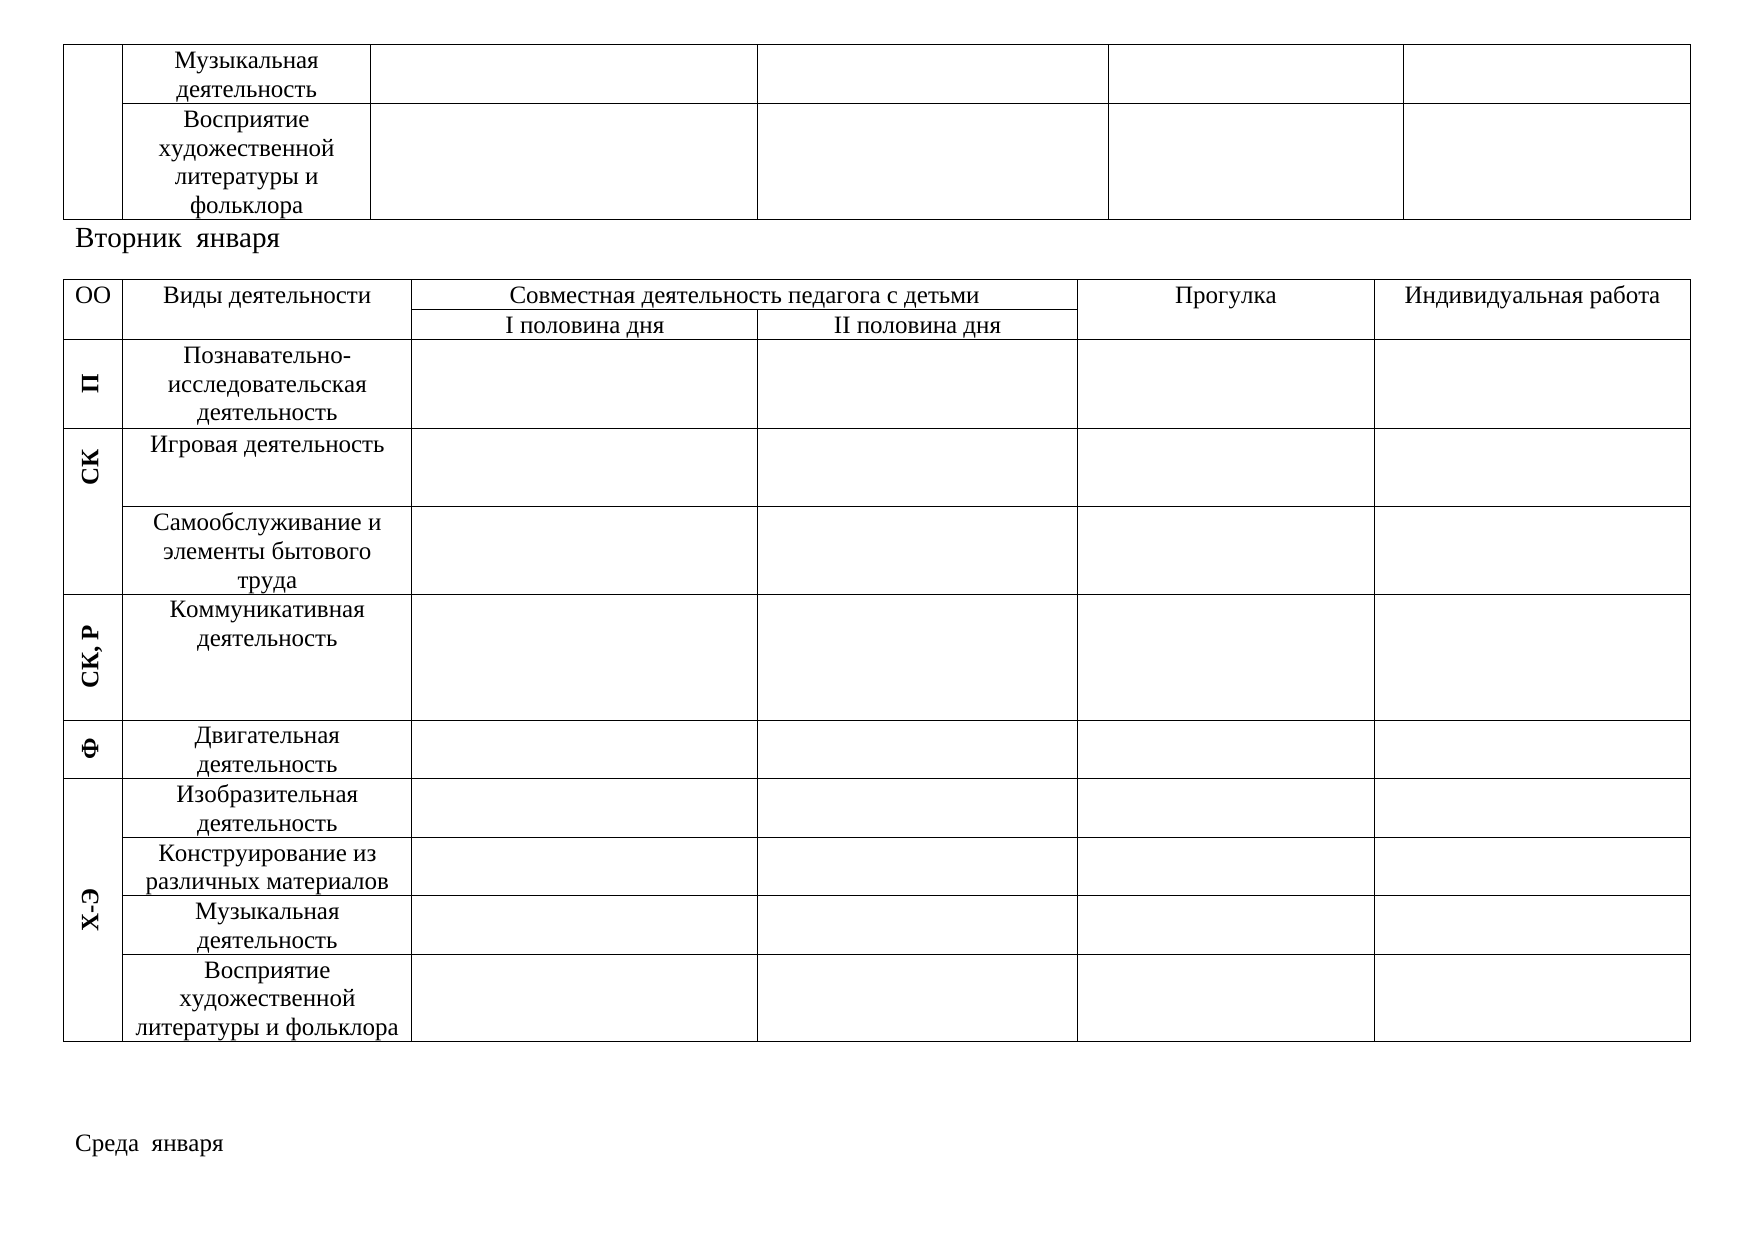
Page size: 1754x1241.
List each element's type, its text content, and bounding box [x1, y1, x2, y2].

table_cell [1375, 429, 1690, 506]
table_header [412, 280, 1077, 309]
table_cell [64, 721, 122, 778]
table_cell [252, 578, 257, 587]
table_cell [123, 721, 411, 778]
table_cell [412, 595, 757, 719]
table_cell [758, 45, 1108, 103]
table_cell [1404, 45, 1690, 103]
text Вторник января [75, 220, 1679, 253]
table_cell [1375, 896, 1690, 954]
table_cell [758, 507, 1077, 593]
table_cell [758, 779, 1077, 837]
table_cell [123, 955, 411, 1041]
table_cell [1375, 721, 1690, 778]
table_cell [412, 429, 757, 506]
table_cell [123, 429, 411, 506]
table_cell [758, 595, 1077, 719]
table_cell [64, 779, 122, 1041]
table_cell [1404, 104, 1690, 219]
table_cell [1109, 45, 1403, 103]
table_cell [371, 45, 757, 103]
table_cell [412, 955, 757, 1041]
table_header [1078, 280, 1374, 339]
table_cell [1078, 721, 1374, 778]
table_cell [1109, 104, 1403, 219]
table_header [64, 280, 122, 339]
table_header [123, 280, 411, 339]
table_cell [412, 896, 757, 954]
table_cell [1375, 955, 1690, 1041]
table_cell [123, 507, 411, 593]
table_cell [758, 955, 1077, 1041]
text Среда января [75, 1128, 1679, 1157]
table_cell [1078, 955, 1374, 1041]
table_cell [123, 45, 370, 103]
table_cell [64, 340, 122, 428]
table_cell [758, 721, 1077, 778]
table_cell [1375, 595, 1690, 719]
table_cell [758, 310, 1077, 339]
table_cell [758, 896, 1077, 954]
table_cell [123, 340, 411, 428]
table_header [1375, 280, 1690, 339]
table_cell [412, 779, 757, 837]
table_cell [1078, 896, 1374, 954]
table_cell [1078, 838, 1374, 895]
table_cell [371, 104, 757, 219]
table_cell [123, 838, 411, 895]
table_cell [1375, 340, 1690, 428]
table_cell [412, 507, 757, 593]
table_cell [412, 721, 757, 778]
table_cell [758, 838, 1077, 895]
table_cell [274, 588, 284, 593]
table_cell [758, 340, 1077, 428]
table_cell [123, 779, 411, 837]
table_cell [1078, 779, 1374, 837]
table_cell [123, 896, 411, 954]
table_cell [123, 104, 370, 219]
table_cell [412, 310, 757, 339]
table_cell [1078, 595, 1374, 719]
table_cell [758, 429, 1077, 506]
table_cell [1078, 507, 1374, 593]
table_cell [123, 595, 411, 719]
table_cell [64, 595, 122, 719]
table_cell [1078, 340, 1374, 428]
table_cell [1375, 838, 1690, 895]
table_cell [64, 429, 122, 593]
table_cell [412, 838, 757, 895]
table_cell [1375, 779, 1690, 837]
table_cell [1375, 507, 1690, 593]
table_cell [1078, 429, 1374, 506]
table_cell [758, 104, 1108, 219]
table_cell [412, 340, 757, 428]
